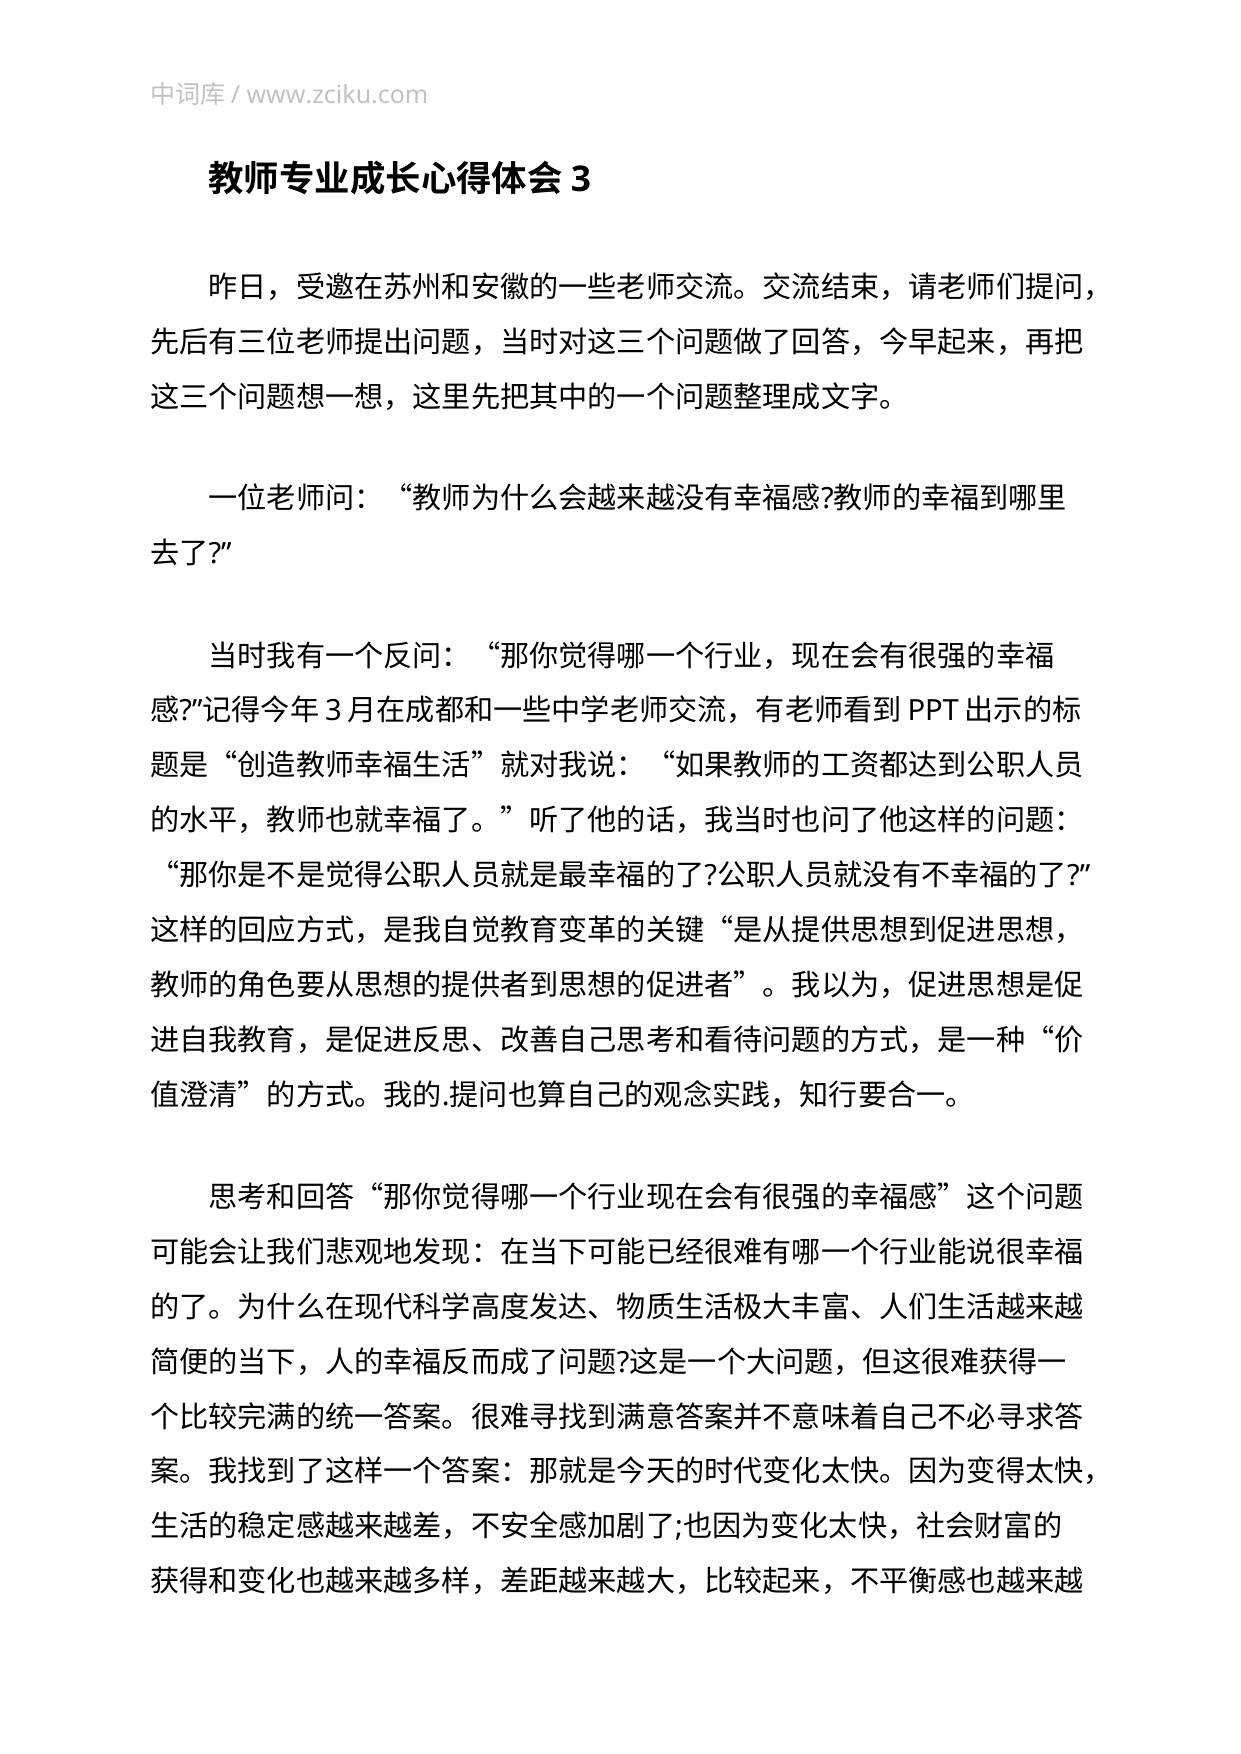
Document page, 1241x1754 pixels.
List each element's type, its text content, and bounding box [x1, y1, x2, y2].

text 教师专业成长心得体会 3 [150, 150, 1090, 201]
text 一位老师问：“教师为什么会越来越没有幸福感?教师的幸福到哪里去了?” [150, 475, 1090, 572]
text 当时我有一个反问：“那你觉得哪一个行业，现在会有很强的幸福感?”记得今年3月在成都和一些中学老师交流，有老师看到PPT出示的标题是“创造教师幸福生活”就对我说：“如果教师的工资都达到公职人员的水平，教师也就幸福了。”听了他的话，我当时也问了他这样的问题：“那你是不是觉得公职人员就是最幸福的了?公职人员就没有不幸福的了?”这样的回应方式，是我自觉教育变革的关键“是从提供思想到促进思想，教师的角色要从思想的提供者到思想的促进者”。我以为，促进思想是促进自我教育，是促进反思、改善自己思考和看待问题的方式，是一种“价值澄清”的方式。我的.提问也算自己的观念实践，知行要合一。 [150, 632, 1090, 1114]
text 昨日，受邀在苏州和安徽的一些老师交流。交流结束，请老师们提问，先后有三位老师提出问题，当时对这三个问题做了回答，今早起来，再把这三个问题想一想，这里先把其中的一个问题整理成文字。 [150, 263, 1090, 416]
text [150, 1173, 1090, 1600]
